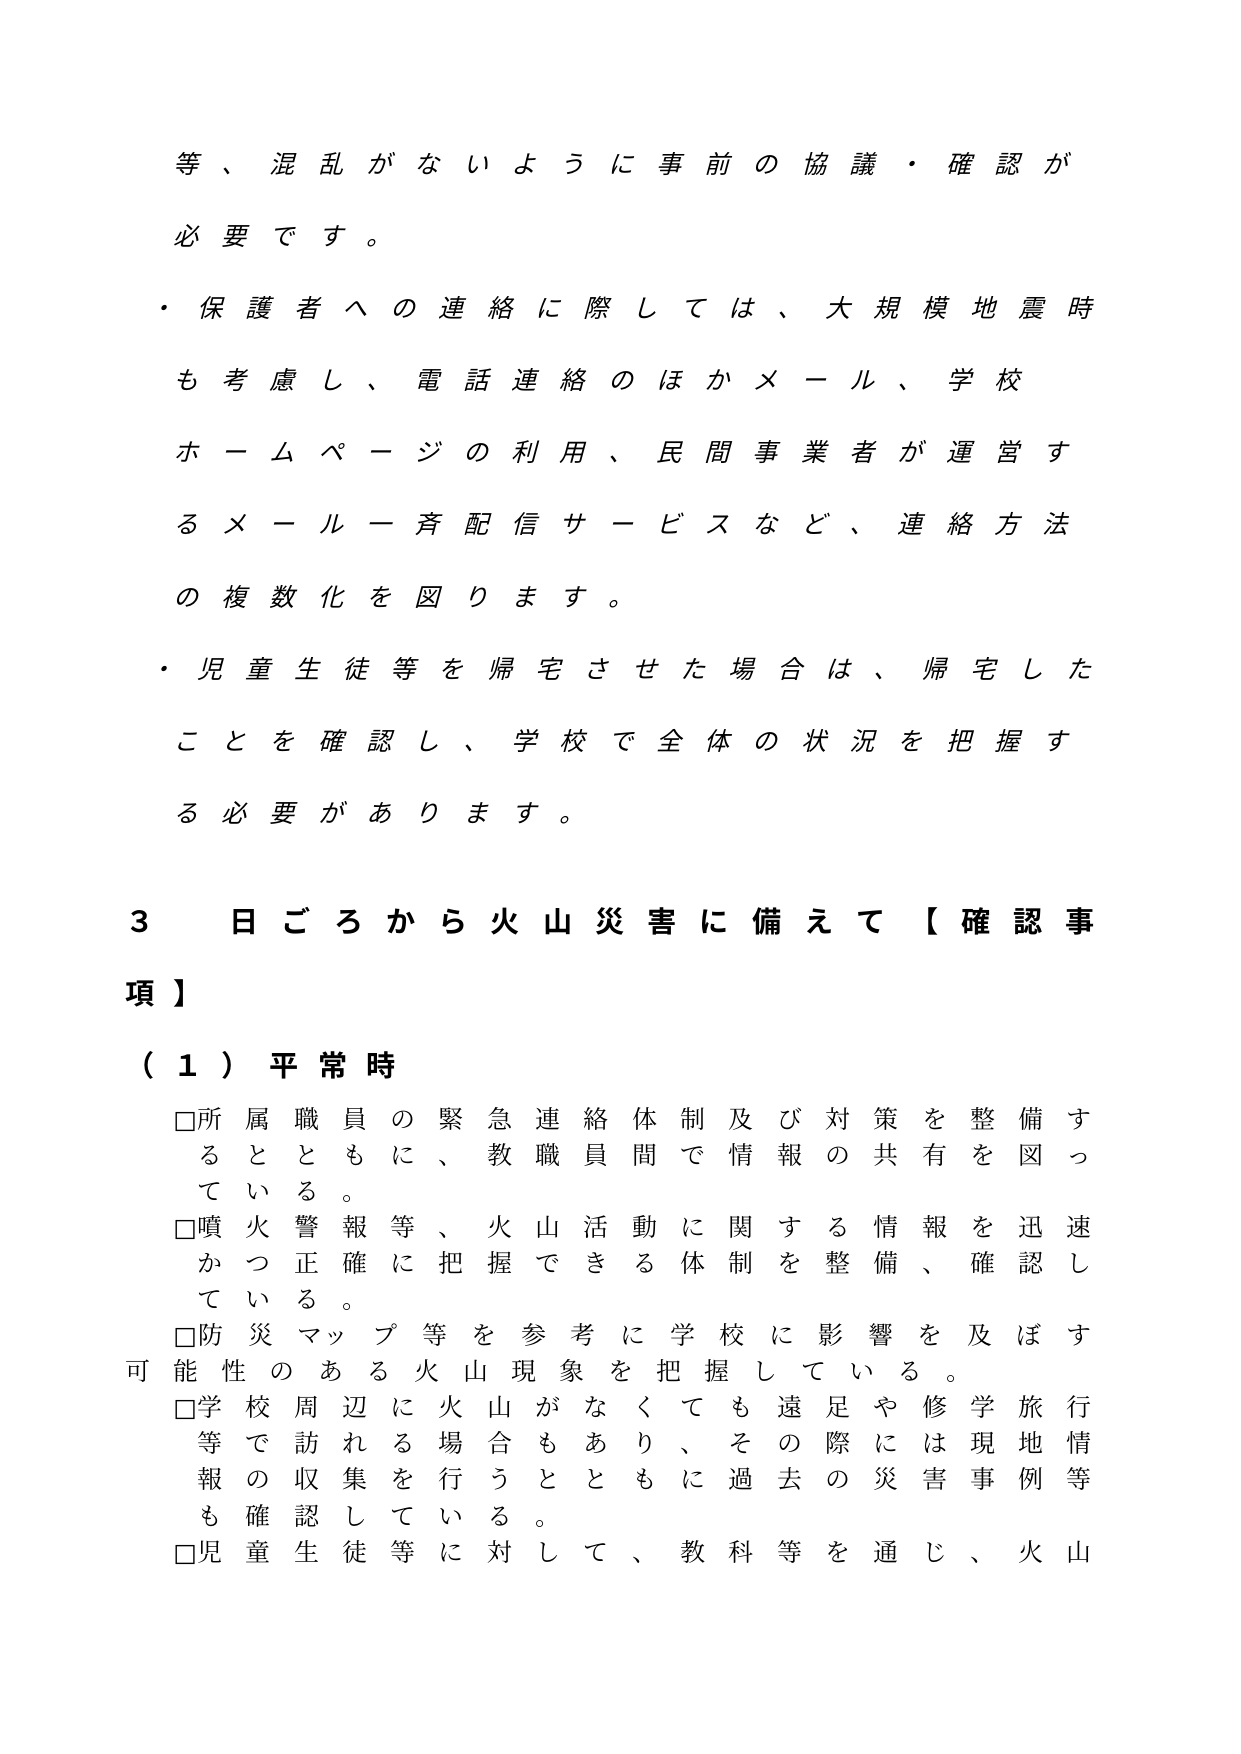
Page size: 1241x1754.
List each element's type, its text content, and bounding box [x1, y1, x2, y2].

text □噴火警報等、火山活動に関する情報を迅速かつ正確に把握できる体制を整備、確認している。 [172, 1208, 1116, 1316]
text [172, 1532, 1116, 1568]
text ・児童生徒等を帰宅させた場合は、帰宅したことを確認し、学校で全体の状況を把握する必要があります。 [148, 631, 1116, 847]
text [148, 127, 1116, 271]
text □学校周辺に火山がなくても遠足や修学旅行等で訪れる場合もあり、その際には現地情報の収集を行うとともに過去の災害事例等も確認している。 [172, 1388, 1116, 1532]
text ・保護者への連絡に際しては、大規模地震時も考慮し、電話連絡のほかメール、学校ホームページの利用、民間事業者が運営するメール一斉配信サービスなど、連絡方法の複数化を図ります。 [148, 271, 1116, 631]
text □防災マップ等を参考に学校に影響を及ぼす可能性のある火山現象を把握している。 [125, 1316, 1116, 1388]
text （１）平常時 [125, 1028, 1116, 1100]
text □所属職員の緊急連絡体制及び対策を整備するとともに、教職員間で情報の共有を図っている。 [172, 1100, 1116, 1208]
text ３ 日ごろから火山災害に備えて【確認事項】 [125, 883, 1116, 1028]
